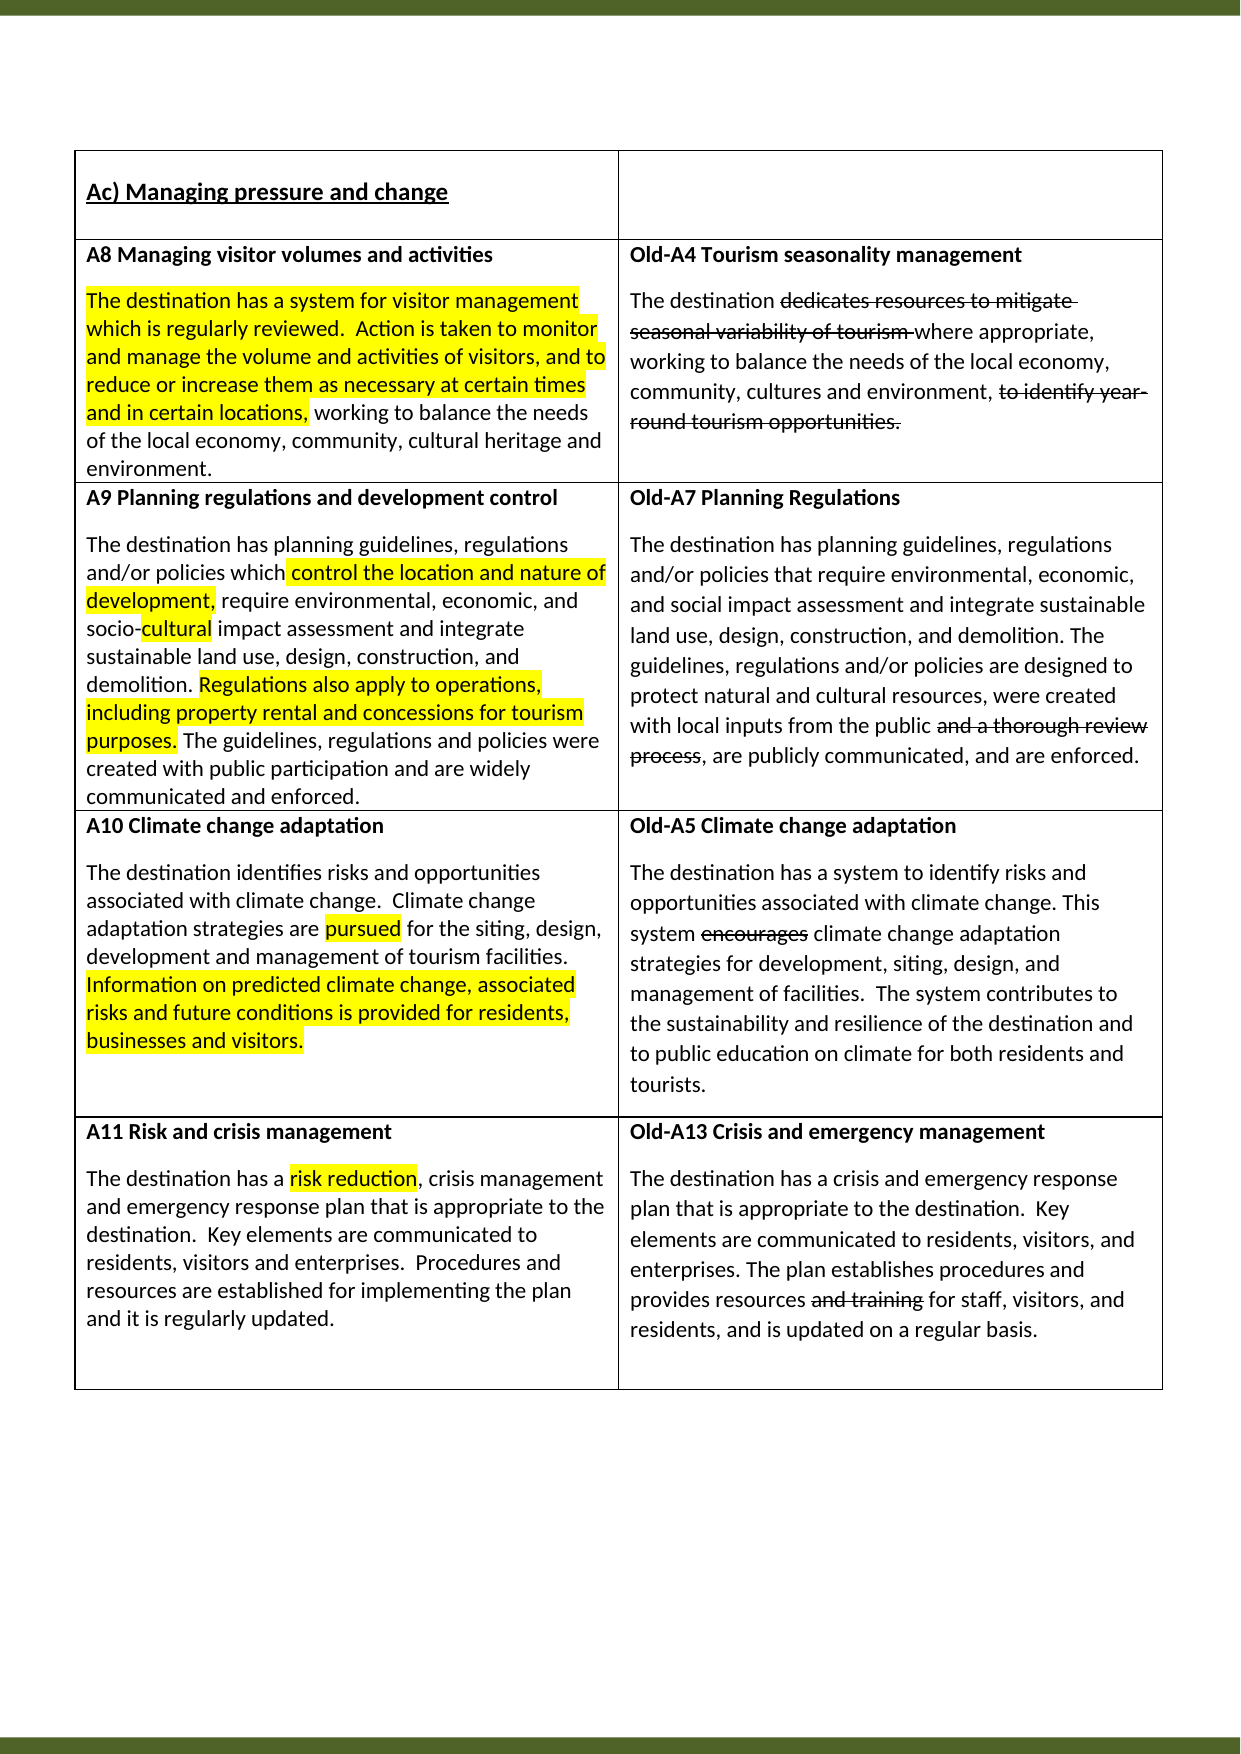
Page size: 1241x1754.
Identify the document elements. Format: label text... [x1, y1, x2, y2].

table_cell A10 Climate change adaptation The destination identifies risks and opportunities associated with climate change. Climate change adaptation strategies are pursued for the siting, design, development and management of tourism facilities. Information on predicted climate change, associated risks and future conditions is provided for residents, businesses and visitors. [76, 811, 618, 1116]
table_cell A8 Managing visitor volumes and activities The destination has a system for visitor management which is regularly reviewed. Action is taken to monitor and manage the volume and activities of visitors, and to reduce or increase them as necessary at certain times and in certain locations, working to balance the needs of the local economy, community, cultural heritage and environment. [76, 240, 618, 482]
table_cell A11 Risk and crisis management The destination has a risk reduction, crisis management and emergency response plan that is appropriate to the destination. Key elements are communicated to residents, visitors and enterprises. Procedures and resources are established for implementing the plan and it is regularly updated. [76, 1118, 618, 1388]
table_cell Old-A5 Climate change adaptation The destination has a system to identify risks and opportunities associated with climate change. This system encourages climate change adaptation strategies for development, siting, design, and management of facilities. The system contributes to the sustainability and resilience of the destination and to public education on climate for both residents and tourists. [619, 811, 1162, 1116]
table_cell [619, 151, 1162, 239]
table_cell Old-A13 Crisis and emergency management The destination has a crisis and emergency response plan that is appropriate to the destination. Key elements are communicated to residents, visitors, and enterprises. The plan establishes procedures and provides resources and training for staff, visitors, and residents, and is updated on a regular basis. [619, 1118, 1162, 1388]
table_cell A9 Planning regulations and development control The destination has planning guidelines, regulations and/or policies which control the location and nature of development, require environmental, economic, and socio-cultural impact assessment and integrate sustainable land use, design, construction, and demolition. Regulations also apply to operations, including property rental and concessions for tourism purposes. The guidelines, regulations and policies were created with public participation and are widely communicated and enforced. [76, 483, 618, 810]
table_cell Ac) Managing pressure and change [76, 151, 618, 239]
table_cell Old-A7 Planning Regulations The destination has planning guidelines, regulations and/or policies that require environmental, economic, and social impact assessment and integrate sustainable land use, design, construction, and demolition. The guidelines, regulations and/or policies are designed to protect natural and cultural resources, were created with local inputs from the public and a thorough review process, are publicly communicated, and are enforced. [619, 483, 1162, 810]
table_cell Old-A4 Tourism seasonality management The destination dedicates resources to mitigate seasonal variability of tourism where appropriate, working to balance the needs of the local economy, community, cultures and environment, to identify year-round tourism opportunities. [619, 240, 1162, 482]
